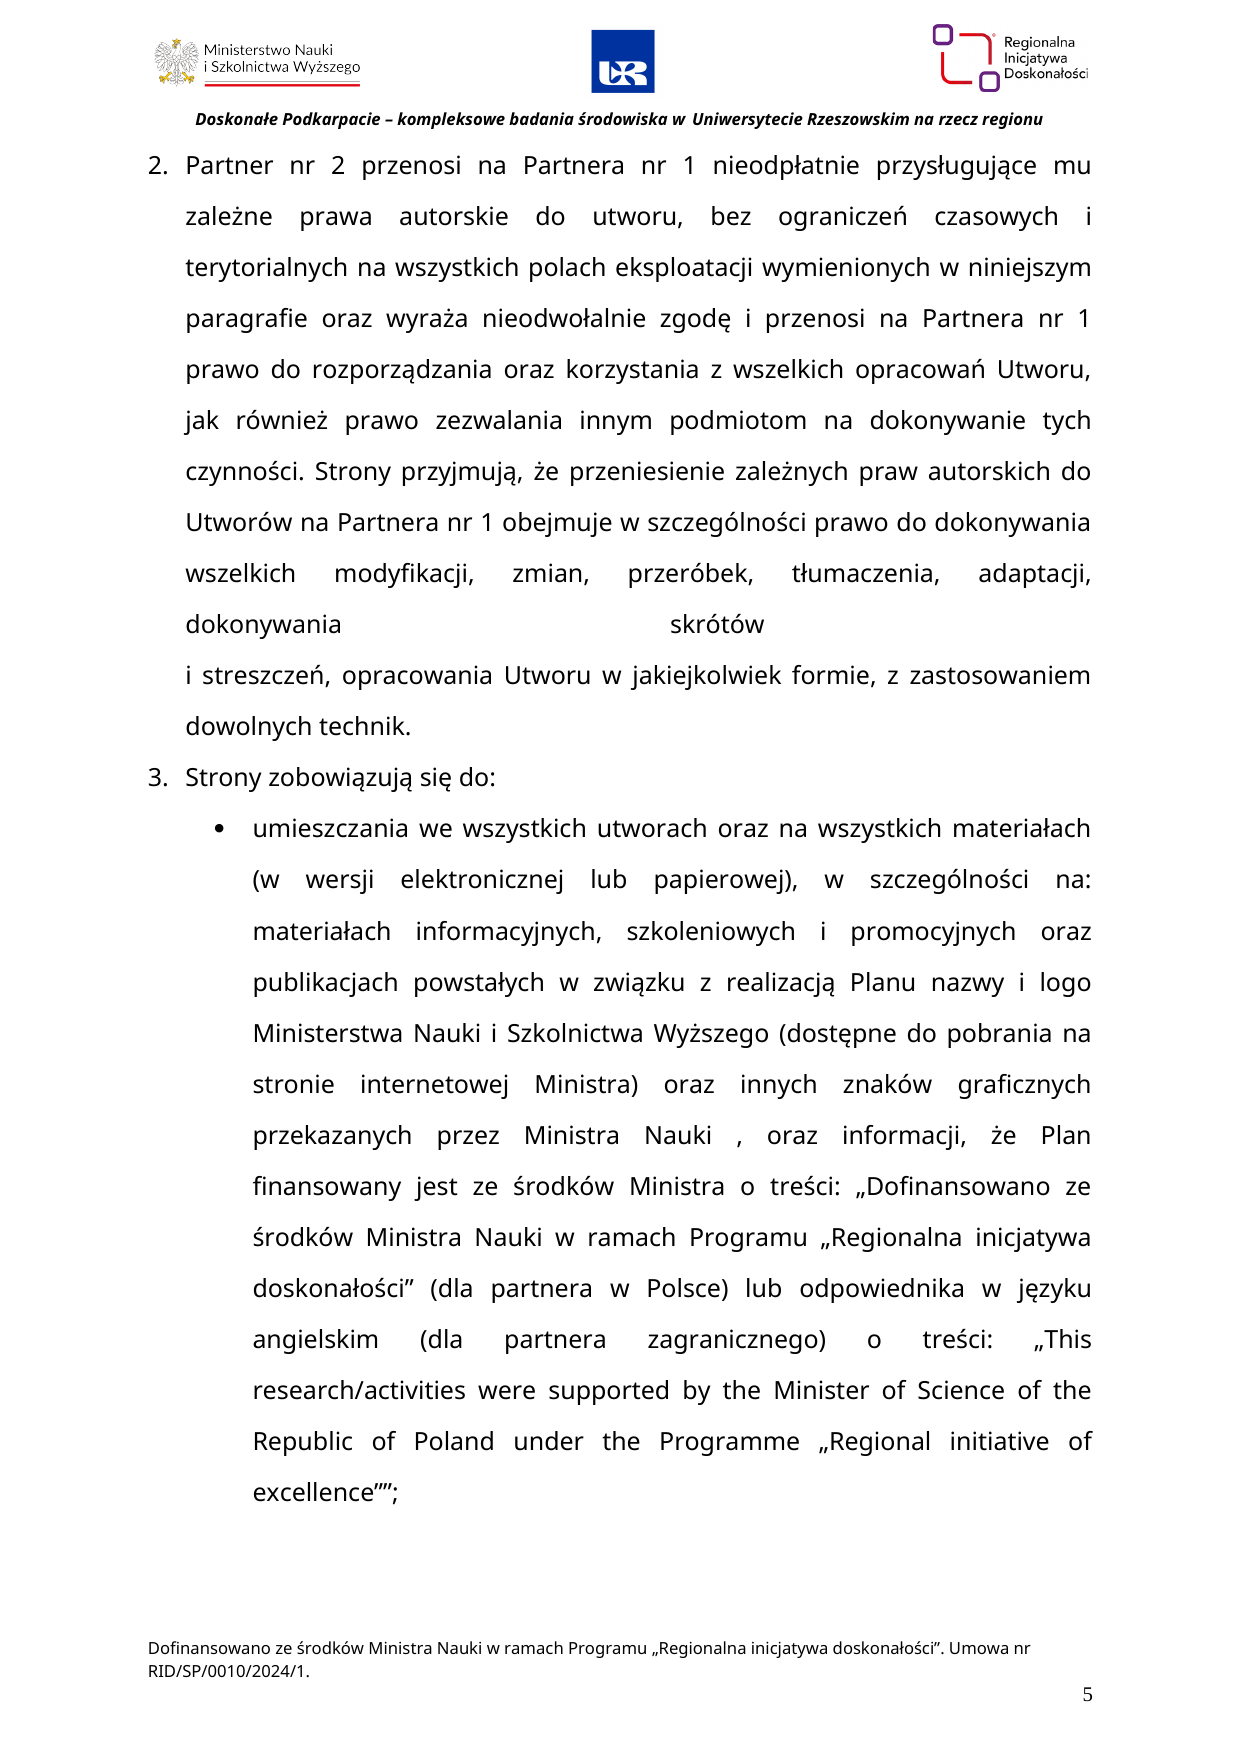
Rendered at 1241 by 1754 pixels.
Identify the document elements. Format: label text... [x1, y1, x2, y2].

picture [932, 24, 1088, 92]
list Partner nr 2 przenosi na Partnera nr 1 nieodpłatnie przysługujące mu zależne prawa autorskie do utworu, bez ograniczeń czasowych i terytorialnych na wszystkich polach eksploatacji wymienionych w niniejszym paragrafie oraz wyraża nieodwołalnie zgodę i przenosi na Partnera nr 1 prawo do rozporządzania oraz korzystania z wszelkich opracowań Utworu, jak również prawo zezwalania innym podmiotom na dokonywanie tych czynności. Strony przyjmują, że przeniesienie zależnych praw autorskich do Utworów na Partnera nr 1 obejmuje w szczególności prawo do dokonywania wszelkich modyfikacji, zmian, przeróbek, tłumaczenia, adaptacji, dokonywania skrótów i streszczeń, opracowania Utworu w jakiejkolwiek formie, z zastosowaniem dowolnych technik. [148, 148, 1093, 743]
picture [586, 25, 663, 99]
list umieszczania we wszystkich utworach oraz na wszystkich materiałach (w wersji elektronicznej lub papierowej), w szczególności na: materiałach informacyjnych, szkoleniowych i promocyjnych oraz publikacjach powstałych w związku z realizacją Planu nazwy i logo Ministerstwa Nauki i Szkolnictwa Wyższego (dostępne do pobrania na stronie internetowej Ministra) oraz innych znaków graficznych przekazanych przez Ministra Nauki , oraz informacji, że Plan finansowany jest ze środków Ministra o treści: „Dofinansowano ze środków Ministra Nauki w ramach Programu „Regionalna inicjatywa doskonałości” (dla partnera w Polsce) lub odpowiednika w języku angielskim (dla partnera zagranicznego) o treści: „This research/activities were supported by the Minister of Science of the Republic of Poland under the Programme „Regional initiative of excellence””; [215, 811, 1093, 1509]
picture [143, 27, 371, 98]
list Strony zobowiązują się do: [148, 760, 1093, 794]
